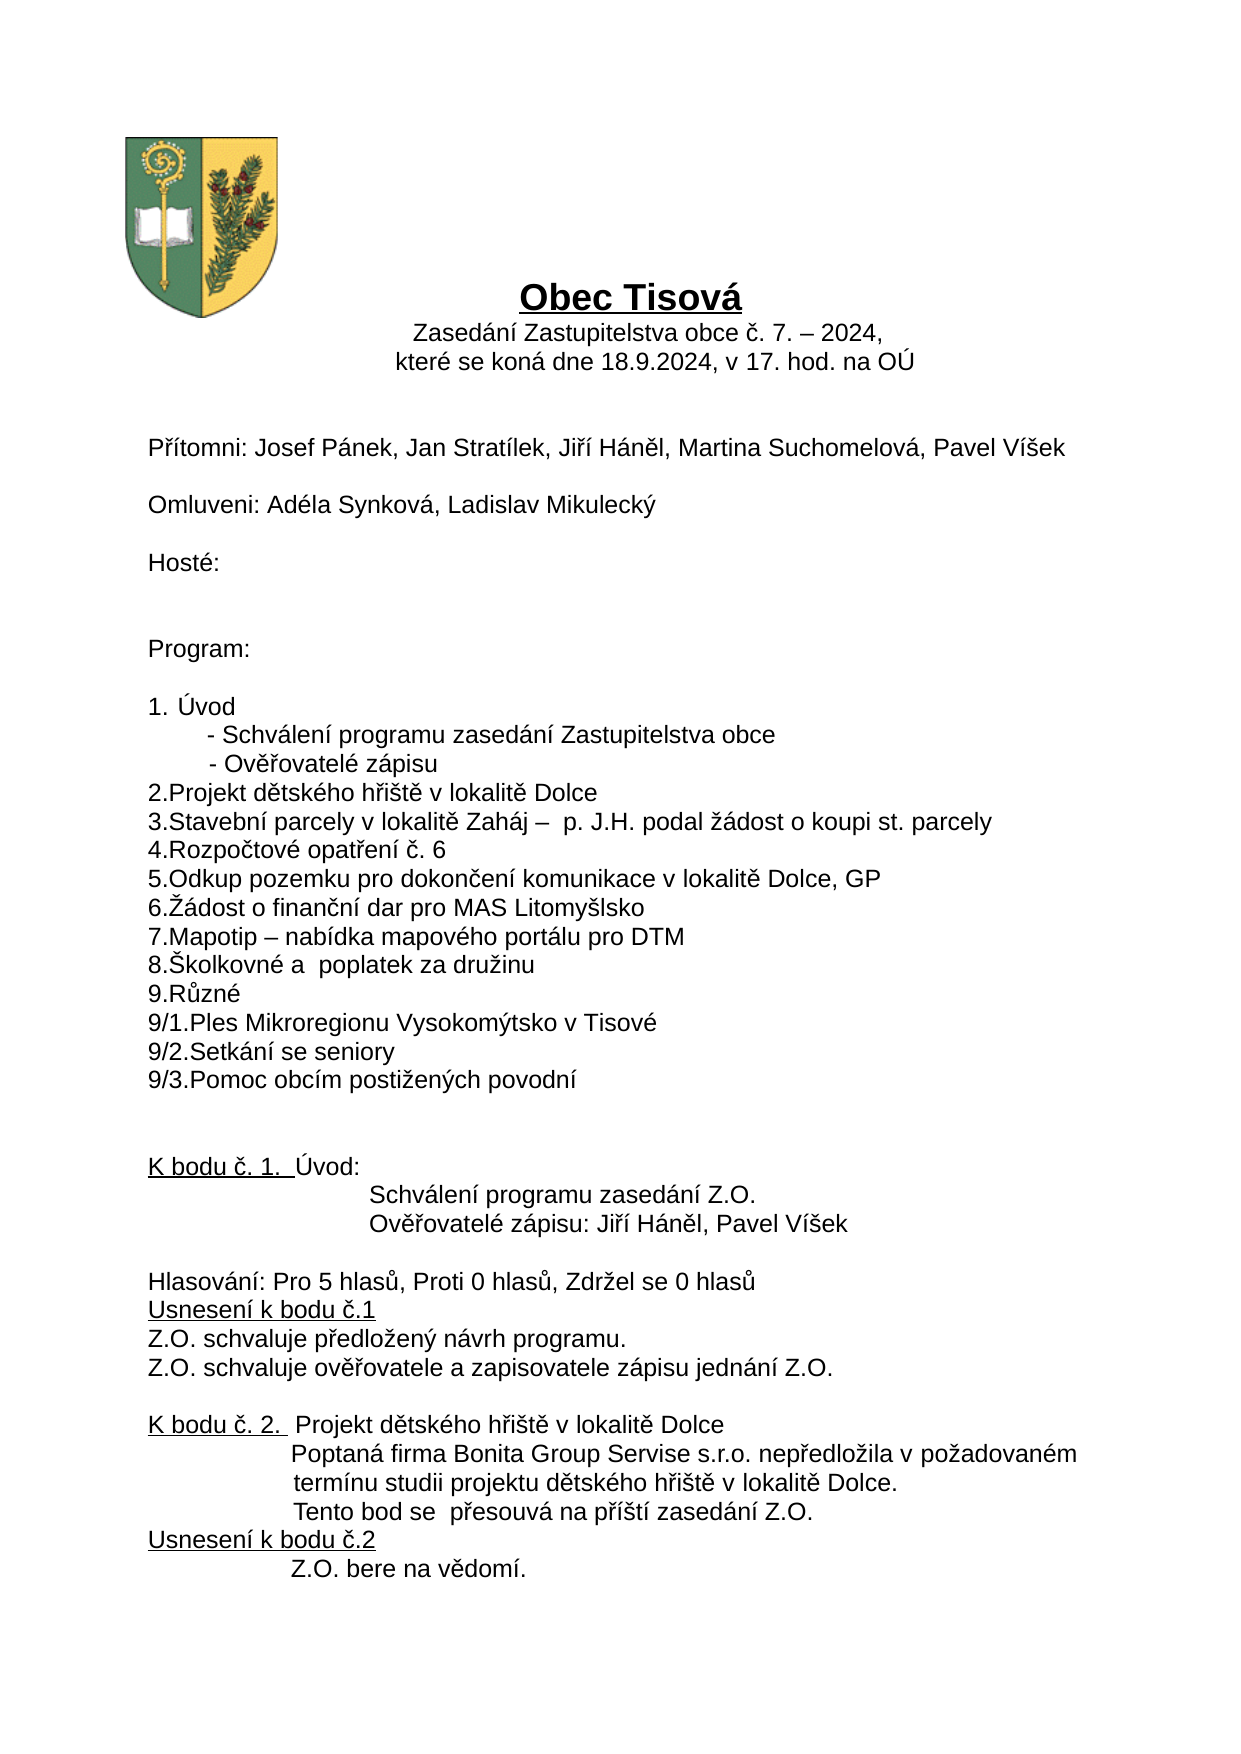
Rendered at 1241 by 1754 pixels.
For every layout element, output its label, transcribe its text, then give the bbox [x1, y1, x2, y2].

text Hlasování: Pro 5 hlasů, Proti 0 hlasů, Zdržel se 0 hlasů [148, 1267, 1093, 1295]
text Usnesení k bodu č.1 [148, 1295, 1093, 1324]
text Z.O. bere na vědomí. [148, 1554, 1093, 1583]
text termínu studii projektu dětského hřiště v lokalitě Dolce. [148, 1468, 1093, 1497]
text 9/2.Setkání se seniory [148, 1037, 1093, 1065]
text Obec Tisová [294, 275, 1093, 318]
text 3.Stavební parcely v lokalitě Zaháj – p. J.H. podal žádost o koupi st. parcely [148, 807, 1093, 835]
text které se koná dne 18.9.2024, v 17. hod. na OÚ [204, 347, 1093, 375]
text Hosté: [148, 548, 1093, 577]
text - Schválení programu zasedání Zastupitelstva obce [207, 720, 1093, 749]
text Zasedání Zastupitelstva obce č. 7. – 2024, [204, 318, 1093, 347]
text 9/1.Ples Mikroregionu Vysokomýtsko v Tisové [148, 1008, 1093, 1037]
text K bodu č. 2. Projekt dětského hřiště v lokalitě Dolce [148, 1410, 1093, 1439]
text Přítomni: Josef Pánek, Jan Stratílek, Jiří Háněl, Martina Suchomelová, Pavel Víšek [148, 433, 1093, 462]
text 6.Žádost o finanční dar pro MAS Litomyšlsko [148, 893, 1093, 922]
list Úvod [148, 692, 1093, 720]
text Ověřovatelé zápisu: Jiří Háněl, Pavel Víšek [148, 1209, 1093, 1238]
text Z.O. schvaluje ověřovatele a zapisovatele zápisu jednání Z.O. [148, 1353, 1093, 1382]
text Program: [148, 634, 1093, 663]
text Schválení programu zasedání Z.O. [148, 1180, 1093, 1209]
text 7.Mapotip – nabídka mapového portálu pro DTM [148, 922, 1093, 950]
text Z.O. schvaluje předložený návrh programu. [148, 1324, 1093, 1353]
text Poptaná firma Bonita Group Servise s.r.o. nepředložila v požadovaném [148, 1439, 1093, 1468]
text 9/3.Pomoc obcím postižených povodní [148, 1065, 1093, 1094]
picture [125, 137, 278, 318]
text Usnesení k bodu č.2 [148, 1525, 1093, 1554]
text Tento bod se přesouvá na příští zasedání Z.O. [148, 1497, 1093, 1525]
text 9.Různé [148, 979, 1093, 1008]
text 8.Školkovné a poplatek za družinu [148, 950, 1093, 979]
text 2.Projekt dětského hřiště v lokalitě Dolce [148, 778, 1093, 807]
text K bodu č. 1. Úvod: [148, 1152, 1093, 1180]
text Omluveni: Adéla Synková, Ladislav Mikulecký [148, 490, 1093, 519]
text 5.Odkup pozemku pro dokončení komunikace v lokalitě Dolce, GP [148, 864, 1093, 893]
text - Ověřovatelé zápisu [188, 749, 1093, 778]
text 4.Rozpočtové opatření č. 6 [148, 835, 1093, 864]
